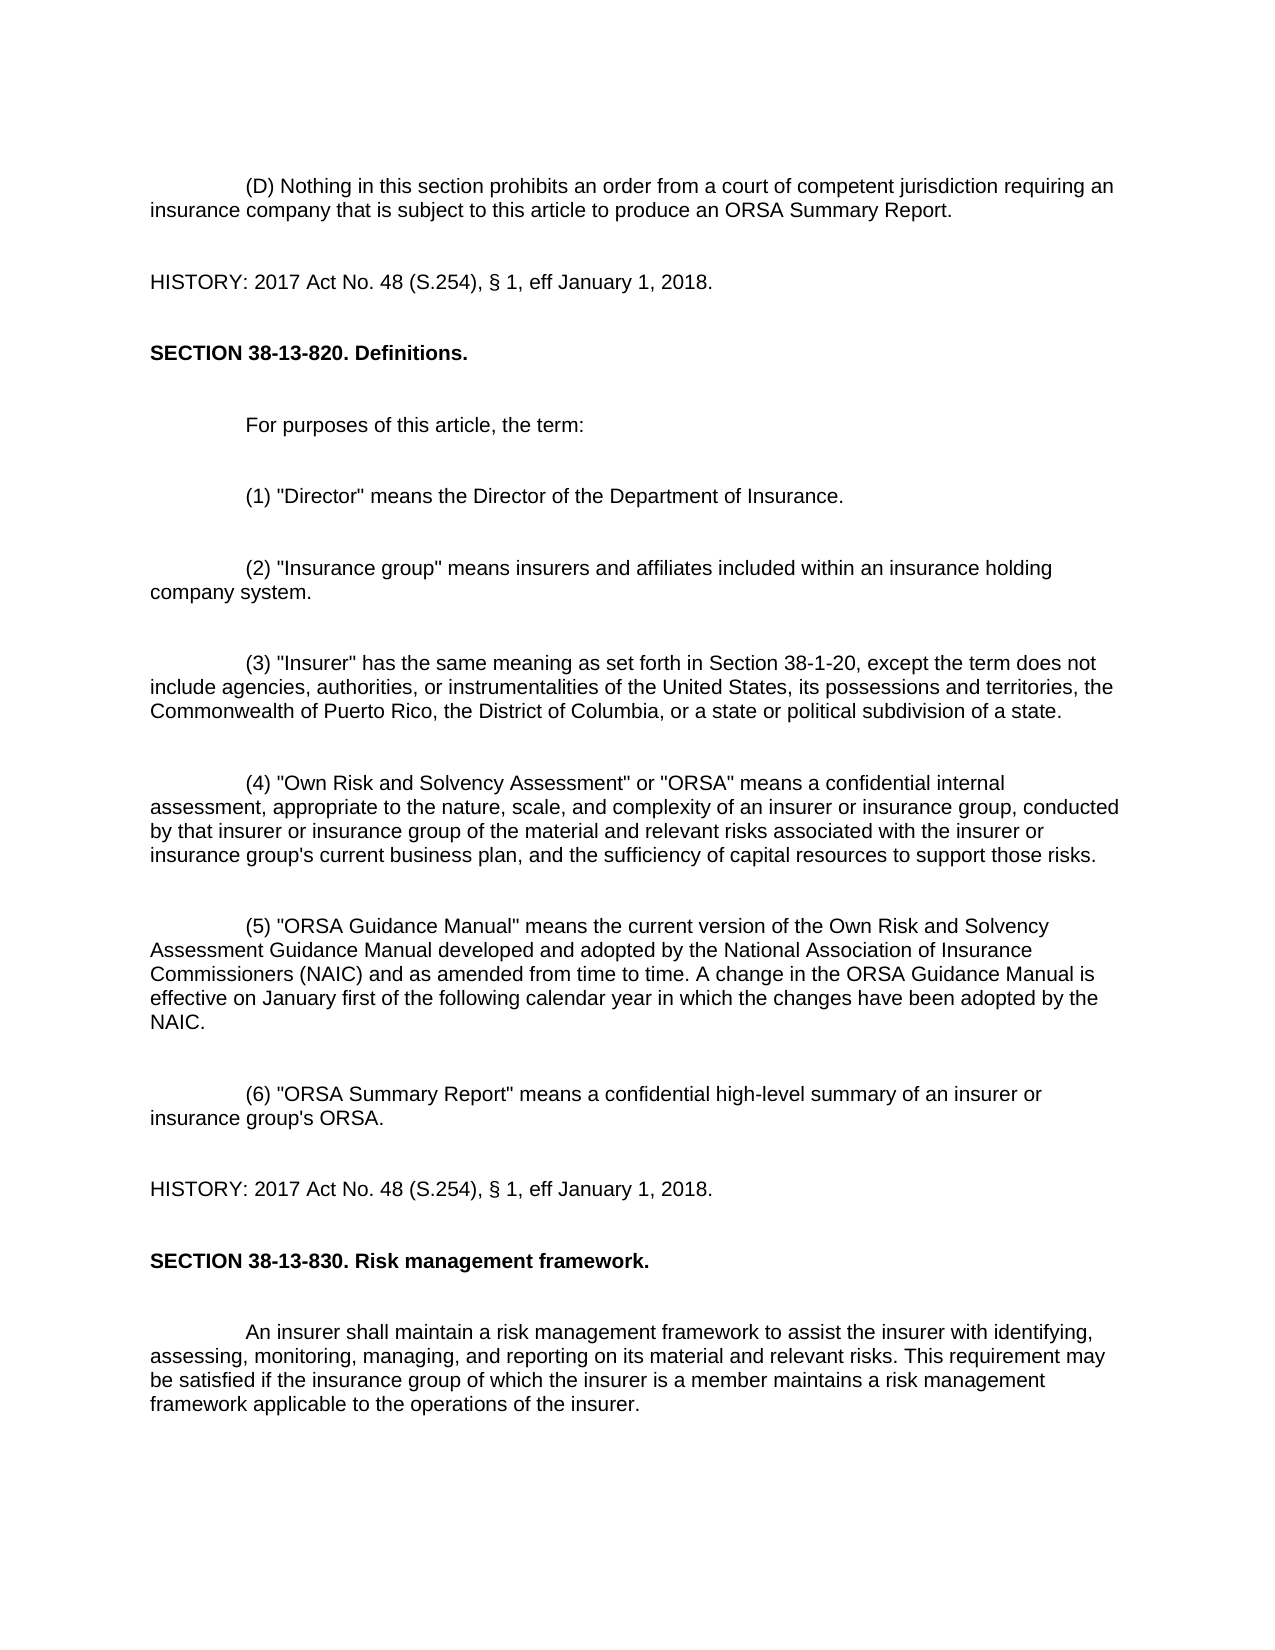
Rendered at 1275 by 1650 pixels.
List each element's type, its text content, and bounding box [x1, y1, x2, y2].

text SECTION 38-13-830. Risk management framework. [150, 1249, 1125, 1296]
text (1) "Director" means the Director of the Department of Insurance. [150, 484, 1125, 532]
text HISTORY: 2017 Act No. 48 (S.254), § 1, eff January 1, 2018. [150, 269, 1125, 317]
text (2) "Insurance group" means insurers and affiliates included within an insurance holding company system. [150, 556, 1125, 627]
text SECTION 38-13-820. Definitions. [150, 341, 1125, 389]
text (3) "Insurer" has the same meaning as set forth in Section 38-1-20, except the term does not include agencies, authorities, or instrumentalities of the United States, its possessions and territories, the Commonwealth of Puerto Rico, the District of Columbia, or a state or political subdivision of a state. [150, 651, 1125, 747]
text (4) "Own Risk and Solvency Assessment" or "ORSA" means a confidential internal assessment, appropriate to the nature, scale, and complexity of an insurer or insurance group, conducted by that insurer or insurance group of the material and relevant risks associated with the insurer or insurance group's current business plan, and the sufficiency of capital resources to support those risks. [150, 771, 1125, 890]
text For purposes of this article, the term: [150, 413, 1125, 460]
text (6) "ORSA Summary Report" means a confidential high-level summary of an insurer or insurance group's ORSA. [150, 1082, 1125, 1153]
text (D) Nothing in this section prohibits an order from a court of competent jurisdiction requiring an insurance company that is subject to this article to produce an ORSA Summary Report. [150, 174, 1125, 246]
text (5) "ORSA Guidance Manual" means the current version of the Own Risk and Solvency Assessment Guidance Manual developed and adopted by the National Association of Insurance Commissioners (NAIC) and as amended from time to time. A change in the ORSA Guidance Manual is effective on January first of the following calendar year in which the changes have been adopted by the NAIC. [150, 914, 1125, 1058]
text HISTORY: 2017 Act No. 48 (S.254), § 1, eff January 1, 2018. [150, 1177, 1125, 1225]
text An insurer shall maintain a risk management framework to assist the insurer with identifying, assessing, monitoring, managing, and reporting on its material and relevant risks. This requirement may be satisfied if the insurance group of which the insurer is a member maintains a risk management framework applicable to the operations of the insurer. [150, 1320, 1125, 1440]
